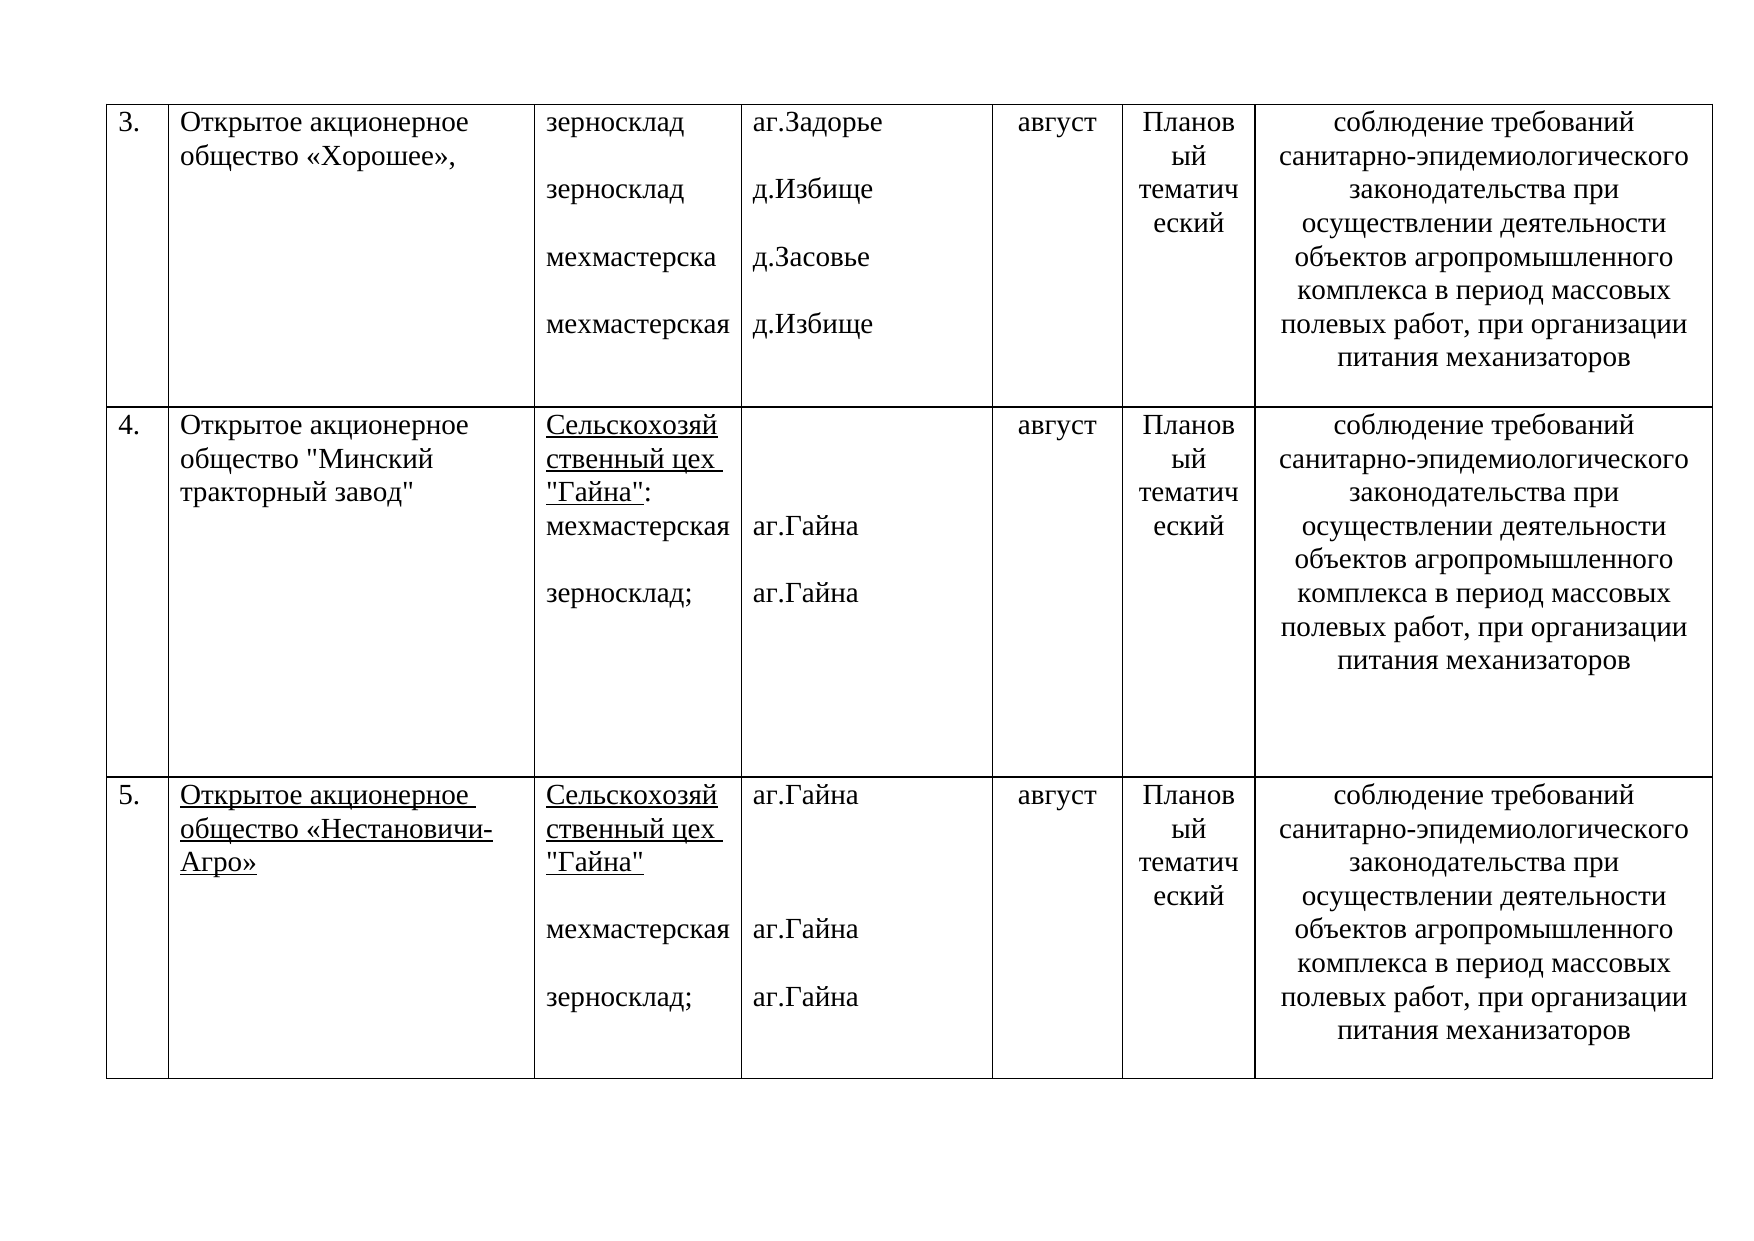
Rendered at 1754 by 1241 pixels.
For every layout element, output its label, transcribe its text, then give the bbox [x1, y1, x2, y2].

table_cell зерносклад зерносклад мехмастерска мехмастерская [535, 105, 741, 406]
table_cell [1256, 778, 1712, 1078]
table_cell 4. [107, 408, 168, 776]
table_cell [1256, 105, 1712, 406]
table_cell аг.Гайна аг.Гайна аг.Гайна [742, 778, 992, 1078]
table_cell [169, 778, 534, 1078]
table_cell Открытое акционерное общество «Хорошее», [169, 105, 534, 406]
table_cell 5. [107, 778, 168, 1078]
table_cell август [993, 408, 1122, 776]
table_cell Сельскохозяйственный цех "Гайна": мехмастерская зерносклад; [535, 408, 741, 776]
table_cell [1123, 105, 1254, 406]
table_cell август [993, 778, 1122, 1078]
table_cell 3. [107, 105, 168, 406]
table_cell август [993, 105, 1122, 406]
table_cell Плановый тематический [1123, 408, 1254, 776]
table_cell аг.Гайна аг.Гайна [742, 408, 992, 776]
table_cell аг.Задорье д.Избище д.Засовье д.Избище [742, 105, 992, 406]
table_cell Сельскохозяйственный цех "Гайна" мехмастерская зерносклад; [535, 778, 741, 1078]
table_cell Открытое акционерное общество "Минский тракторный завод" [169, 408, 534, 776]
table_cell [1123, 778, 1254, 1078]
